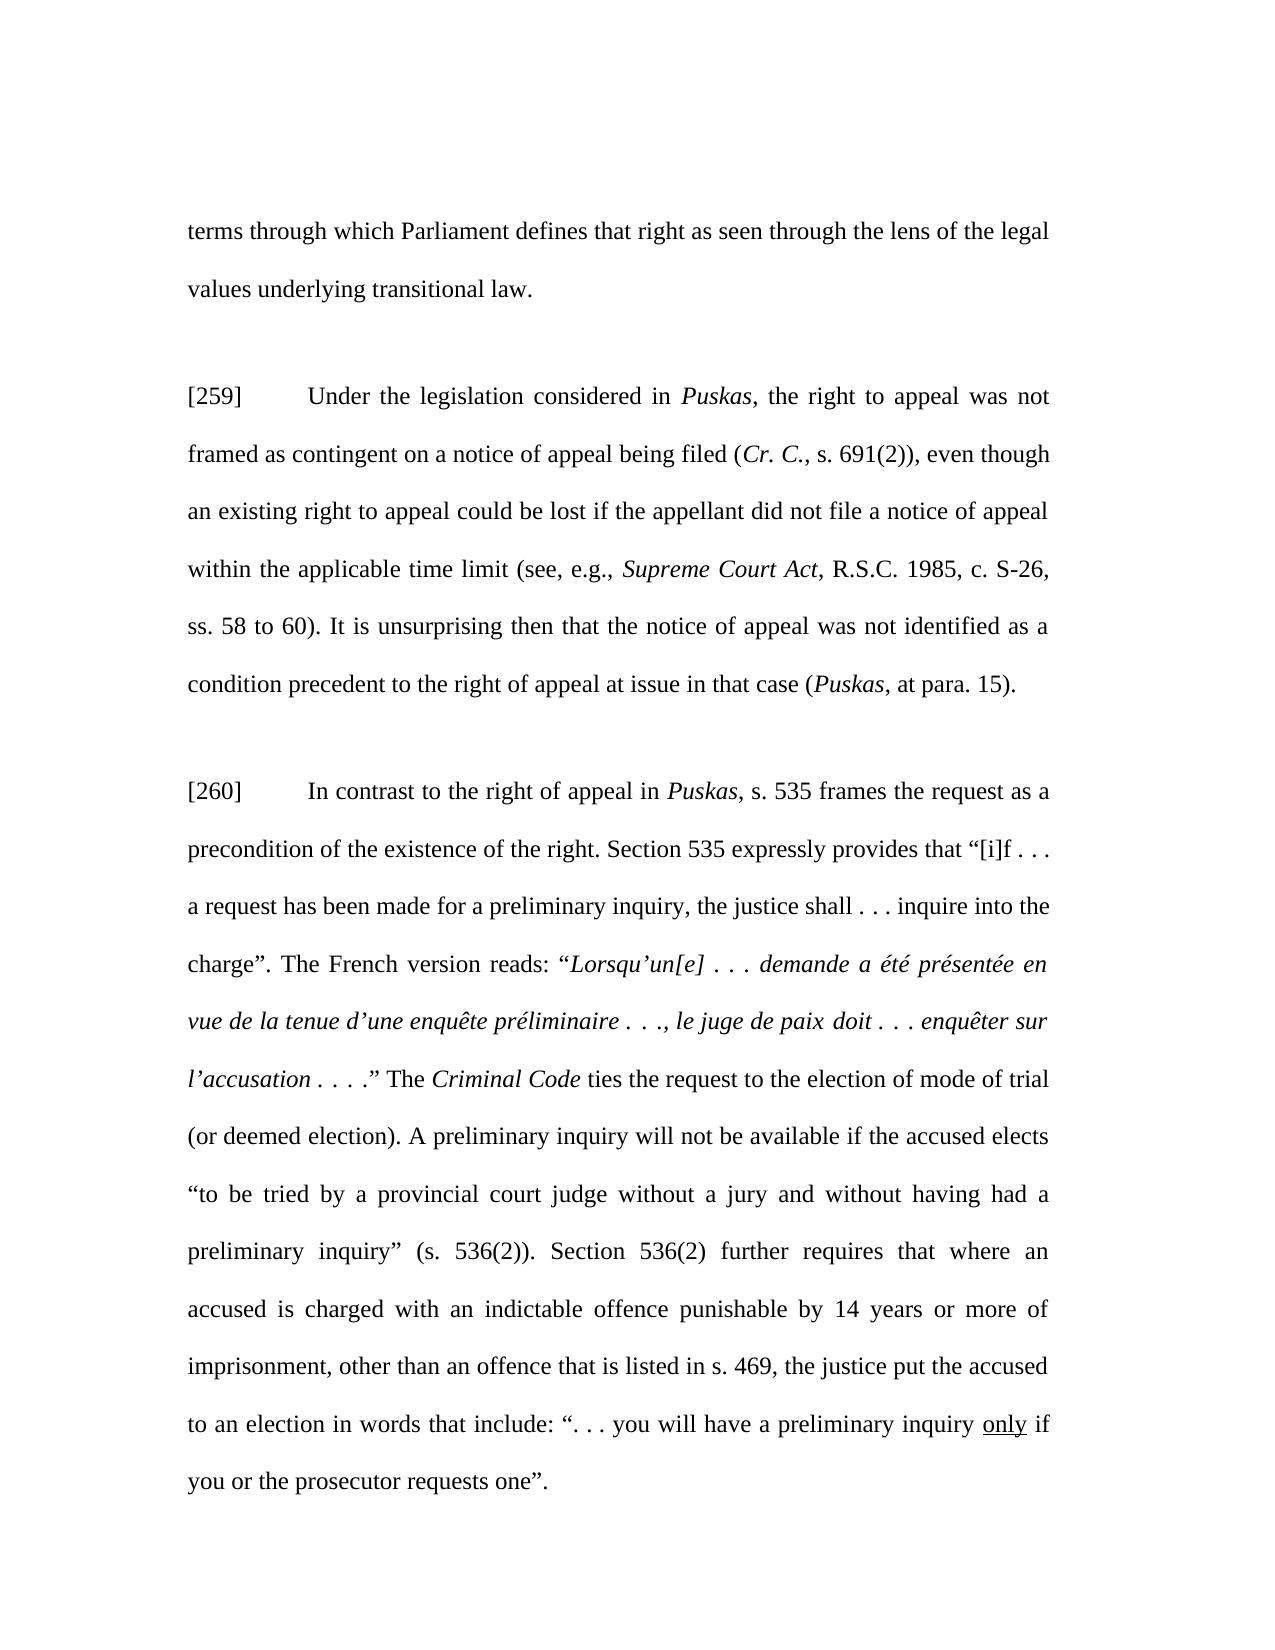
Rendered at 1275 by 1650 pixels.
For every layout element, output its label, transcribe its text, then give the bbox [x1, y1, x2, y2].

text Under the legislation considered in Puskas, the right to appeal was not framed as contingent on a notice of appeal being filed (Cr. C., s. 691(2)), even though an existing right to appeal could be lost if the appellant did not file a notice of appeal within the applicable time limit (see, e.g., Supreme Court Act, R.S.C. 1985, c. S-26, ss. 58 to 60). It is unsurprising then that the notice of appeal was not identified as a condition precedent to the right of appeal at issue in that case (Puskas, at para. 15). [187, 381, 1050, 698]
text In contrast to the right of appeal in Puskas, s. 535 frames the request as a precondition of the existence of the right. Section 535 expressly provides that “[i]f . . . a request has been made for a preliminary inquiry, the justice shall . . . inquire into the charge”. The French version reads: “Lorsqu’un[e] . . . demande a été présentée en vue de la tenue d’une enquête préliminaire . . ., le juge de paix doit . . . enquêter sur l’accusation . . . .” The Criminal Code ties the request to the election of mode of trial (or deemed election). A preliminary inquiry will not be available if the accused elects “to be tried by a provincial court judge without a jury and without having had a preliminary inquiry” (s. 536(2)). Section 536(2) further requires that where an accused is charged with an indictable offence punishable by 14 years or more of imprisonment, other than an offence that is listed in s. 469, the justice put the accused to an election in words that include: “. . . you will have a preliminary inquiry only if you or the prosecutor requests one”. [187, 776, 1050, 1495]
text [187, 216, 1050, 303]
